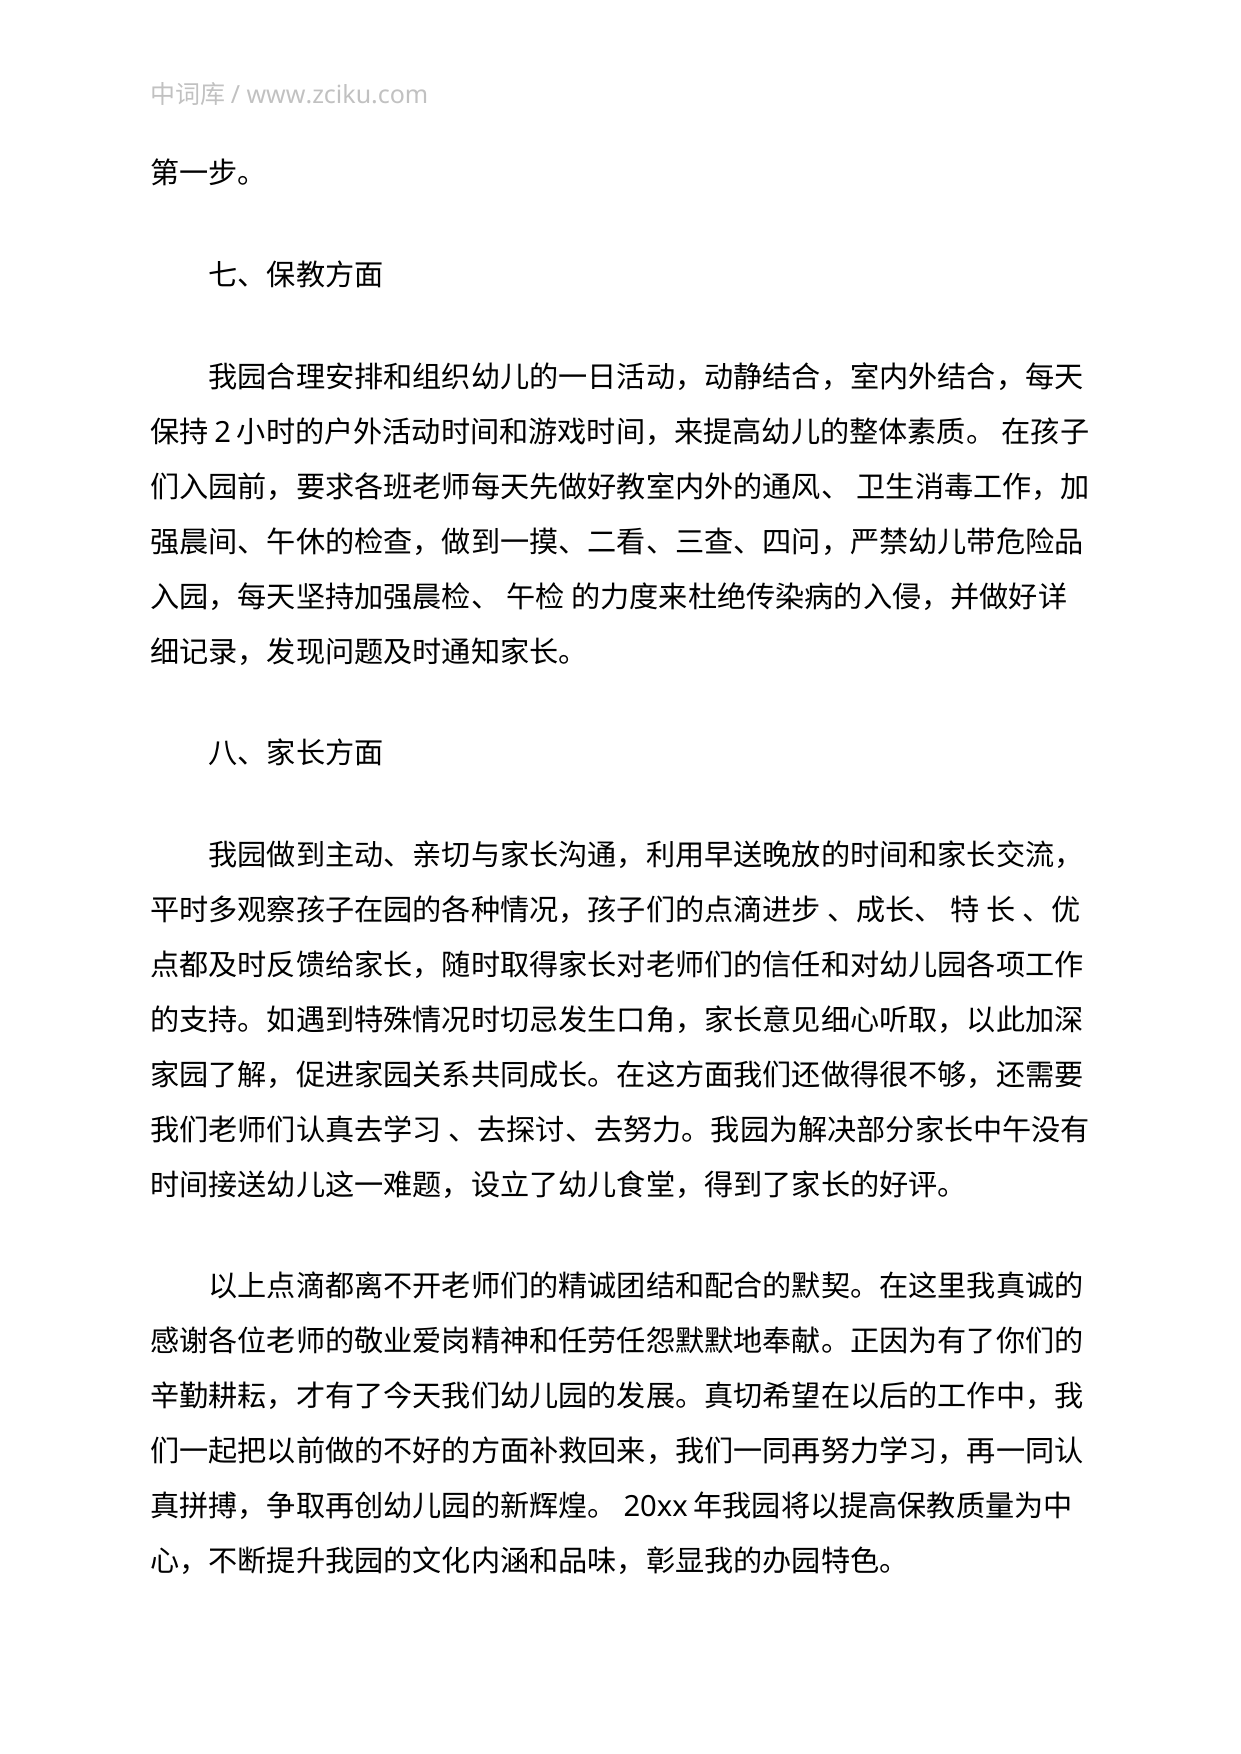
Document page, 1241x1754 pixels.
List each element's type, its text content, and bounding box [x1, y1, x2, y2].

text 我园合理安排和组织幼儿的一日活动，动静结合，室内外结合，每天保持2小时的户外活动时间和游戏时间，来提高幼儿的整体素质。 在孩子们入园前，要求各班老师每天先做好教室内外的通风、 卫生消毒工作，加强晨间、午休的检查，做到一摸、二看、三查、四问，严禁幼儿带危险品入园，每天坚持加强晨检、 午检 的力度来杜绝传染病的入侵，并做好详细记录，发现问题及时通知家长。 [150, 353, 1090, 670]
text 八、家长方面 [150, 730, 1090, 772]
text 我园做到主动、亲切与家长沟通，利用早送晚放的时间和家长交流，平时多观察孩子在园的各种情况，孩子们的点滴进步 、成长、 特 长 、优点都及时反馈给家长，随时取得家长对老师们的信任和对幼儿园各项工作的支持。如遇到特殊情况时切忌发生口角，家长意见细心听取，以此加深家园了解，促进家园关系共同成长。在这方面我们还做得很不够，还需要我们老师们认真去学习 、去探讨、去努力。我园为解决部分家长中午没有时间接送幼儿这一难题，设立了幼儿食堂，得到了家长的好评。 [150, 832, 1090, 1203]
text 七、保教方面 [150, 252, 1090, 294]
text 以上点滴都离不开老师们的精诚团结和配合的默契。在这里我真诚的感谢各位老师的敬业爱岗精神和任劳任怨默默地奉献。正因为有了你们的辛勤耕耘，才有了今天我们幼儿园的发展。真切希望在以后的工作中，我们一起把以前做的不好的方面补救回来，我们一同再努力学习，再一同认真拼搏，争取再创幼儿园的新辉煌。 20xx年我园将以提高保教质量为中心，不断提升我园的文化内涵和品味，彰显我的办园特色。 [150, 1263, 1090, 1580]
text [150, 150, 1090, 192]
